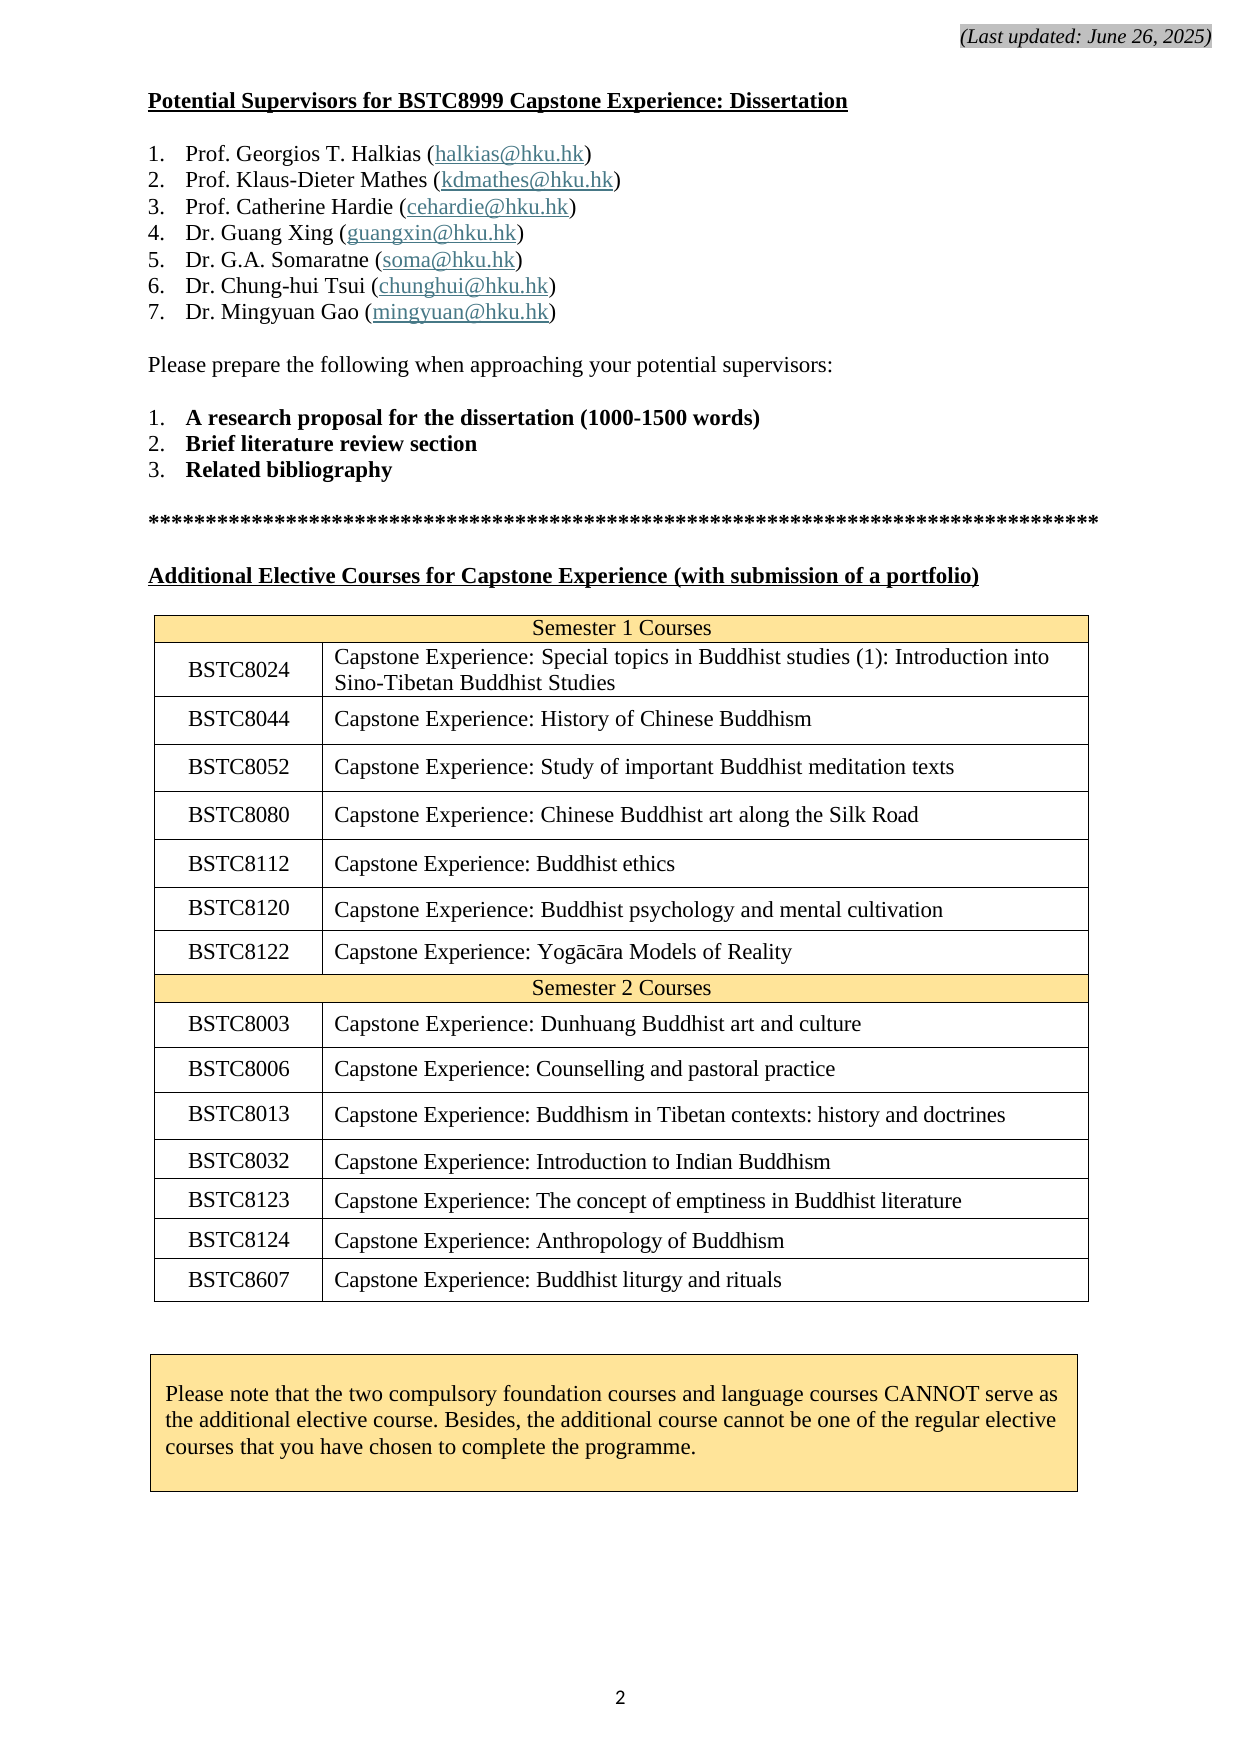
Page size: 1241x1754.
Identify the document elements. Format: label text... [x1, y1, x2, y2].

table_cell Capstone Experience: Introduction to Indian Buddhism [323, 1140, 1088, 1178]
table_cell Capstone Experience: Counselling and pastoral practice [323, 1048, 1088, 1092]
text Potential Supervisors for BSTC8999 Capstone Experience: Dissertation [148, 87, 1165, 114]
table_cell BSTC8124 [155, 1219, 322, 1258]
table_cell BSTC8080 [155, 792, 322, 839]
table_cell Capstone Experience: Buddhist psychology and mental cultivation [323, 888, 1088, 930]
list A research proposal for the dissertation (1000-1500 words) [148, 404, 1165, 430]
table_cell BSTC8044 [155, 697, 322, 743]
table_cell Capstone Experience: Special topics in Buddhist studies (1): Introduction into Sino-Tibetan Buddhist Studies [323, 643, 1088, 696]
table_cell BSTC8607 [155, 1259, 322, 1301]
table_cell Capstone Experience: History of Chinese Buddhism [323, 697, 1088, 743]
table_cell BSTC8122 [155, 931, 322, 973]
list Prof. Catherine Hardie (cehardie@hku.hk) [148, 193, 1165, 219]
table_cell BSTC8013 [155, 1093, 322, 1139]
text Please prepare the following when approaching your potential supervisors: [148, 351, 1165, 377]
list Dr. G.A. Somaratne (soma@hku.hk) [148, 246, 1165, 272]
list Prof. Klaus-Dieter Mathes (kdmathes@hku.hk) [148, 167, 1165, 193]
text *********************************************************************************** [148, 509, 1165, 536]
table_cell Capstone Experience: The concept of emptiness in Buddhist literature [323, 1179, 1088, 1218]
table_cell BSTC8003 [155, 1003, 322, 1047]
list Prof. Georgios T. Halkias (halkias@hku.hk) [148, 140, 1165, 167]
table_cell Capstone Experience: Anthropology of Buddhism [323, 1219, 1088, 1258]
table_cell BSTC8112 [155, 840, 322, 887]
list Dr. Chung-hui Tsui (chunghui@hku.hk) [148, 272, 1165, 298]
table_cell BSTC8006 [155, 1048, 322, 1092]
text Additional Elective Courses for Capstone Experience (with submission of a portfolio) [110, 562, 1165, 588]
table_cell BSTC8123 [155, 1179, 322, 1218]
table_cell BSTC8120 [155, 888, 322, 930]
list Brief literature review section [148, 430, 1165, 456]
list Dr. Guang Xing (guangxin@hku.hk) [148, 219, 1165, 246]
list Dr. Mingyuan Gao (mingyuan@hku.hk) [148, 298, 1165, 325]
table_cell Capstone Experience: Chinese Buddhist art along the Silk Road [323, 792, 1088, 839]
table_cell Capstone Experience: Yogācāra Models of Reality [323, 931, 1088, 973]
table_cell BSTC8032 [155, 1140, 322, 1178]
table_cell Capstone Experience: Study of important Buddhist meditation texts [323, 745, 1088, 791]
table_cell BSTC8052 [155, 745, 322, 791]
table_cell Capstone Experience: Buddhism in Tibetan contexts: history and doctrines [323, 1093, 1088, 1139]
table_cell BSTC8024 [155, 643, 322, 696]
list Related bibliography [148, 456, 1165, 483]
table_cell Capstone Experience: Buddhist ethics [323, 840, 1088, 887]
table_cell Capstone Experience: Dunhuang Buddhist art and culture [323, 1003, 1088, 1047]
table_cell Semester 2 Courses [155, 975, 1088, 1002]
table_header Semester 1 Courses [155, 616, 1088, 642]
table_cell Capstone Experience: Buddhist liturgy and rituals [323, 1259, 1088, 1301]
